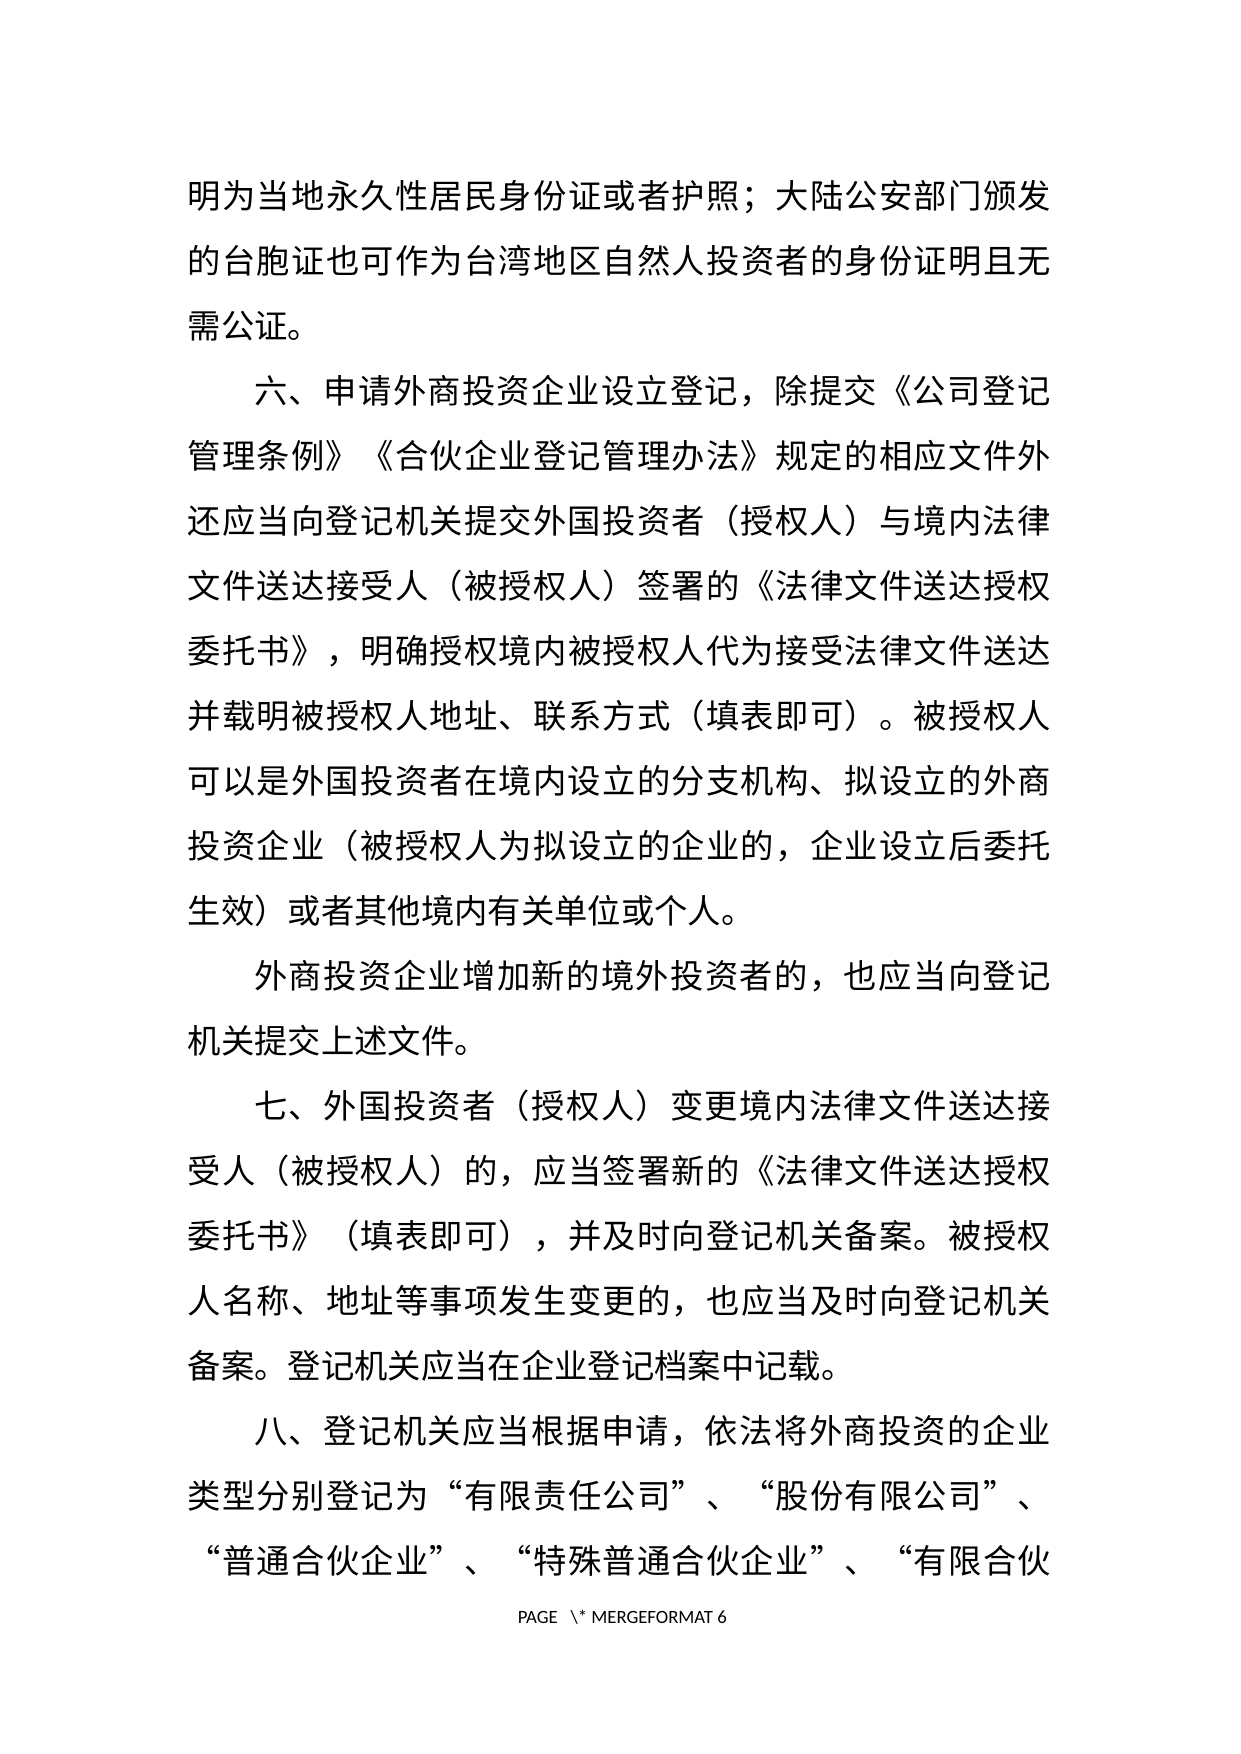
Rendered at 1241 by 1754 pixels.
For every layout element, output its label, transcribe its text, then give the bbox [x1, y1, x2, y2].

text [187, 162, 1053, 357]
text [187, 1397, 1053, 1592]
text 六、申请外商投资企业设立登记，除提交《公司登记管理条例》《合伙企业登记管理办法》规定的相应文件外，还应当向登记机关提交外国投资者（授权人）与境内法律文件送达接受人（被授权人）签署的《法律文件送达授权委托书》，明确授权境内被授权人代为接受法律文件送达，并载明被授权人地址、联系方式（填表即可）。被授权人可以是外国投资者在境内设立的分支机构、拟设立的外商投资企业（被授权人为拟设立的企业的，企业设立后委托生效）或者其他境内有关单位或个人。 [187, 357, 1053, 942]
text 七、外国投资者（授权人）变更境内法律文件送达接受人（被授权人）的，应当签署新的《法律文件送达授权委托书》（填表即可），并及时向登记机关备案。被授权人名称、地址等事项发生变更的，也应当及时向登记机关备案。登记机关应当在企业登记档案中记载。 [187, 1072, 1053, 1397]
text 外商投资企业增加新的境外投资者的，也应当向登记机关提交上述文件。 [187, 942, 1053, 1072]
